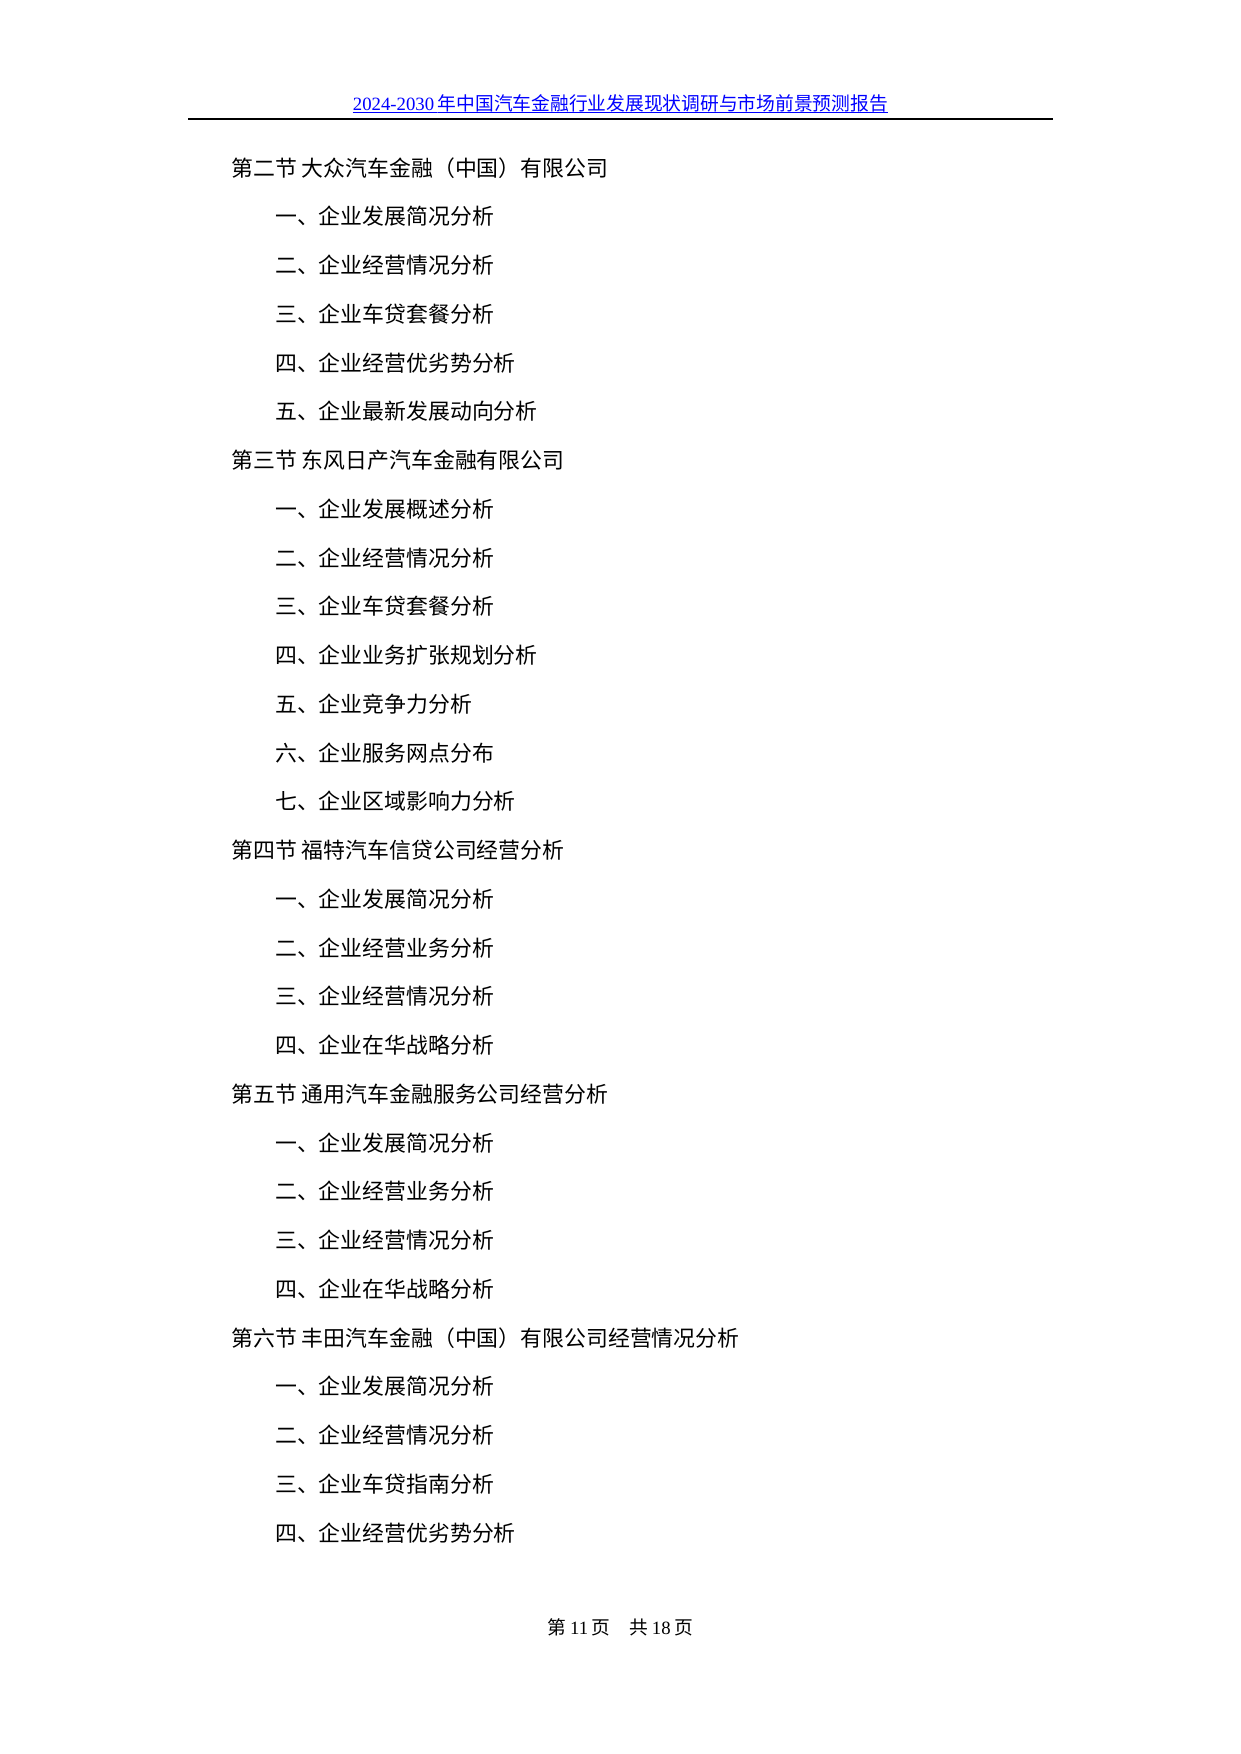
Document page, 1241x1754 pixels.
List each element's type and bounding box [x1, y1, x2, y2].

text [187, 150, 1053, 1548]
